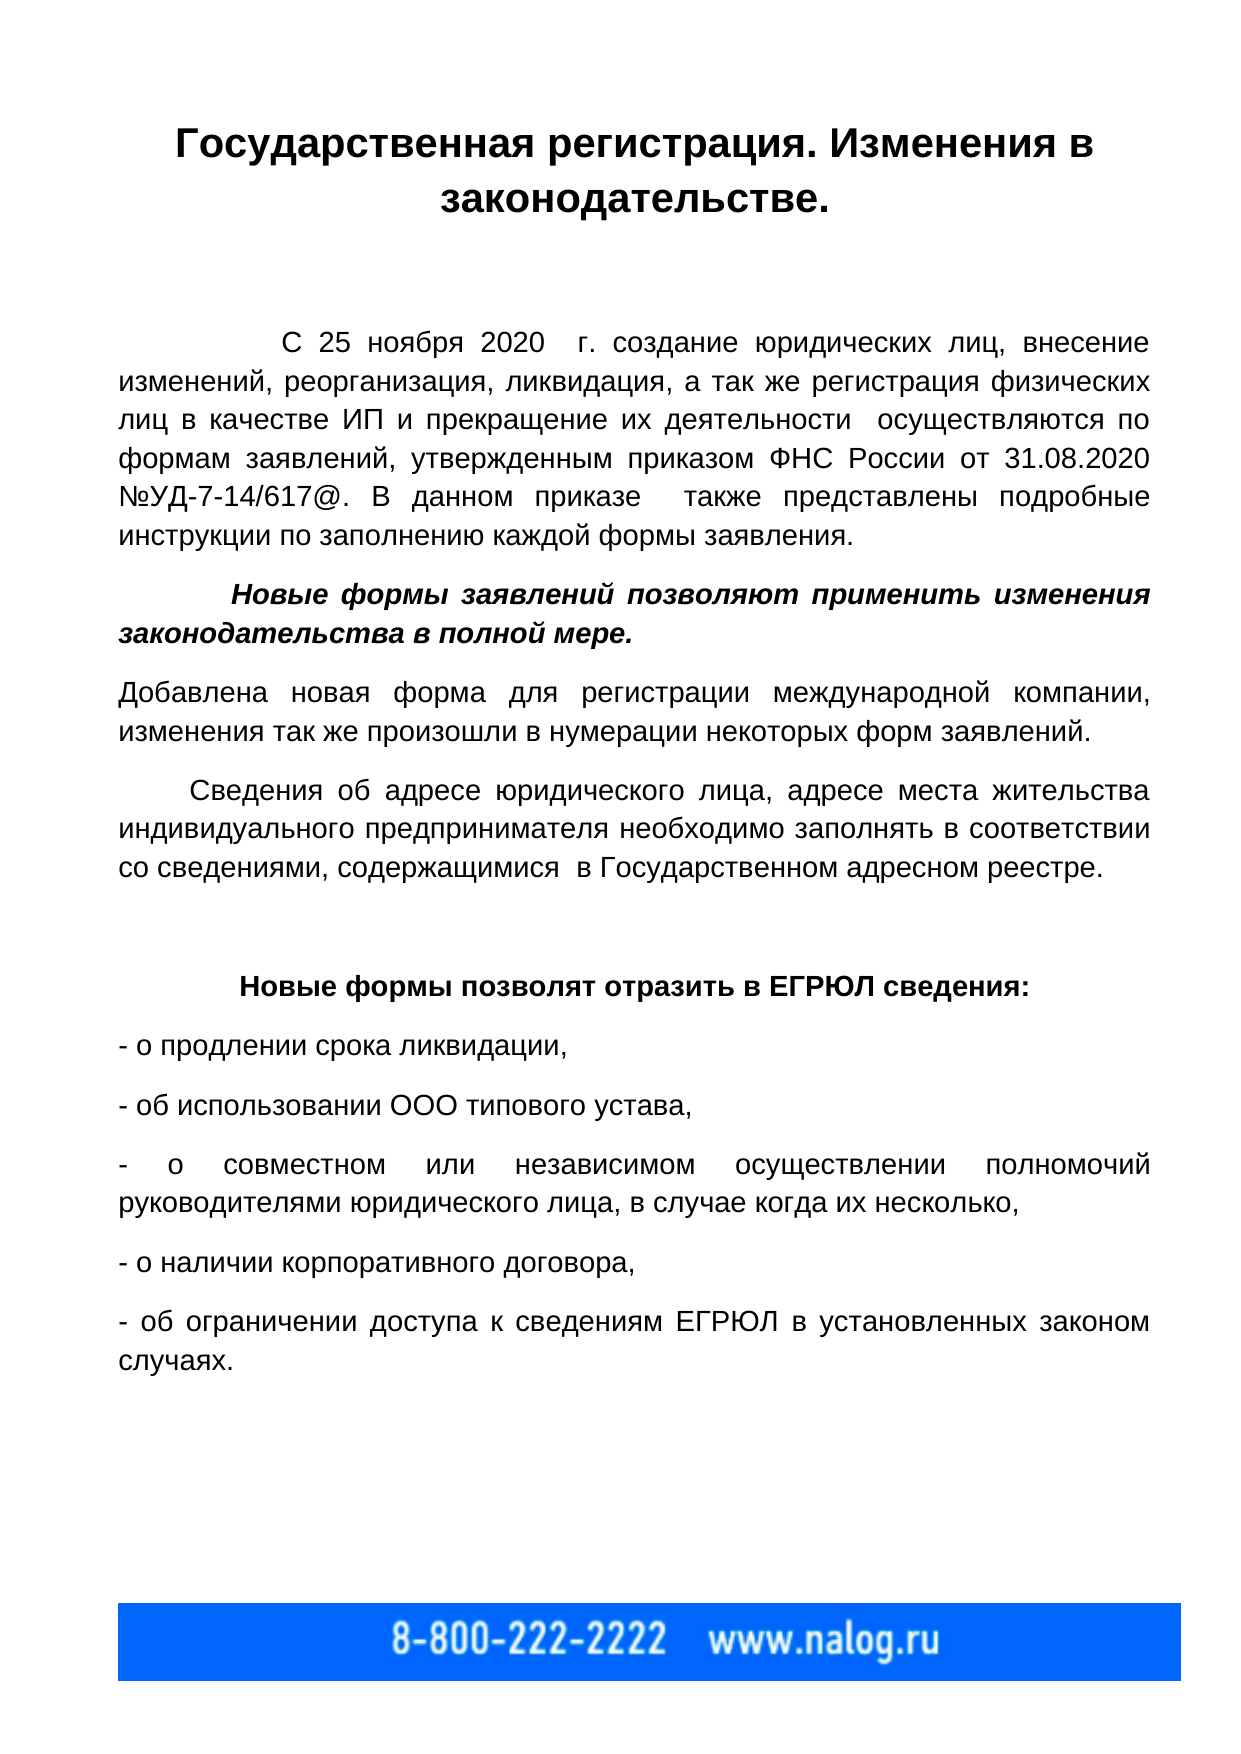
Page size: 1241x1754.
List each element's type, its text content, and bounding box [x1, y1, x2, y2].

text Добавлена новая форма для регистрации международной компании, изменения так же произошли в нумерации некоторых форм заявлений. [118, 675, 1152, 747]
text - об использовании ООО типового устава, [118, 1088, 1152, 1121]
text - об ограничении доступа к сведениям ЕГРЮЛ в установленных законом случаях. [118, 1304, 1152, 1376]
text Государственная регистрация. Изменения в законодательстве. [118, 118, 1152, 221]
text Сведения об адресе юридического лица, адресе места жительства индивидуального предпринимателя необходимо заполнять в соответствии со сведениями, содержащимися в Государственном адресном реестре. [118, 773, 1152, 884]
text - о наличии корпоративного договора, [118, 1245, 1152, 1278]
text Новые формы заявлений позволяют применить изменения законодательства в полной мере. [118, 577, 1152, 649]
text - о продлении срока ликвидации, [118, 1028, 1152, 1062]
text С 25 ноября 2020 г. создание юридических лиц, внесение изменений, реорганизация, ликвидация, а так же регистрация физических лиц в качестве ИП и прекращение их деятельности осуществляются по формам заявлений, утвержденным приказом ФНС России от 31.08.2020 №УД-7-14/617@. В данном приказе также представлены подробные инструкции по заполнению каждой формы заявления. [118, 325, 1152, 551]
text - о совместном или независимом осуществлении полномочий руководителями юридического лица, в случае когда их несколько, [118, 1147, 1152, 1219]
text Новые формы позволят отразить в ЕГРЮЛ сведения: [118, 969, 1152, 1002]
picture [118, 1603, 1181, 1681]
